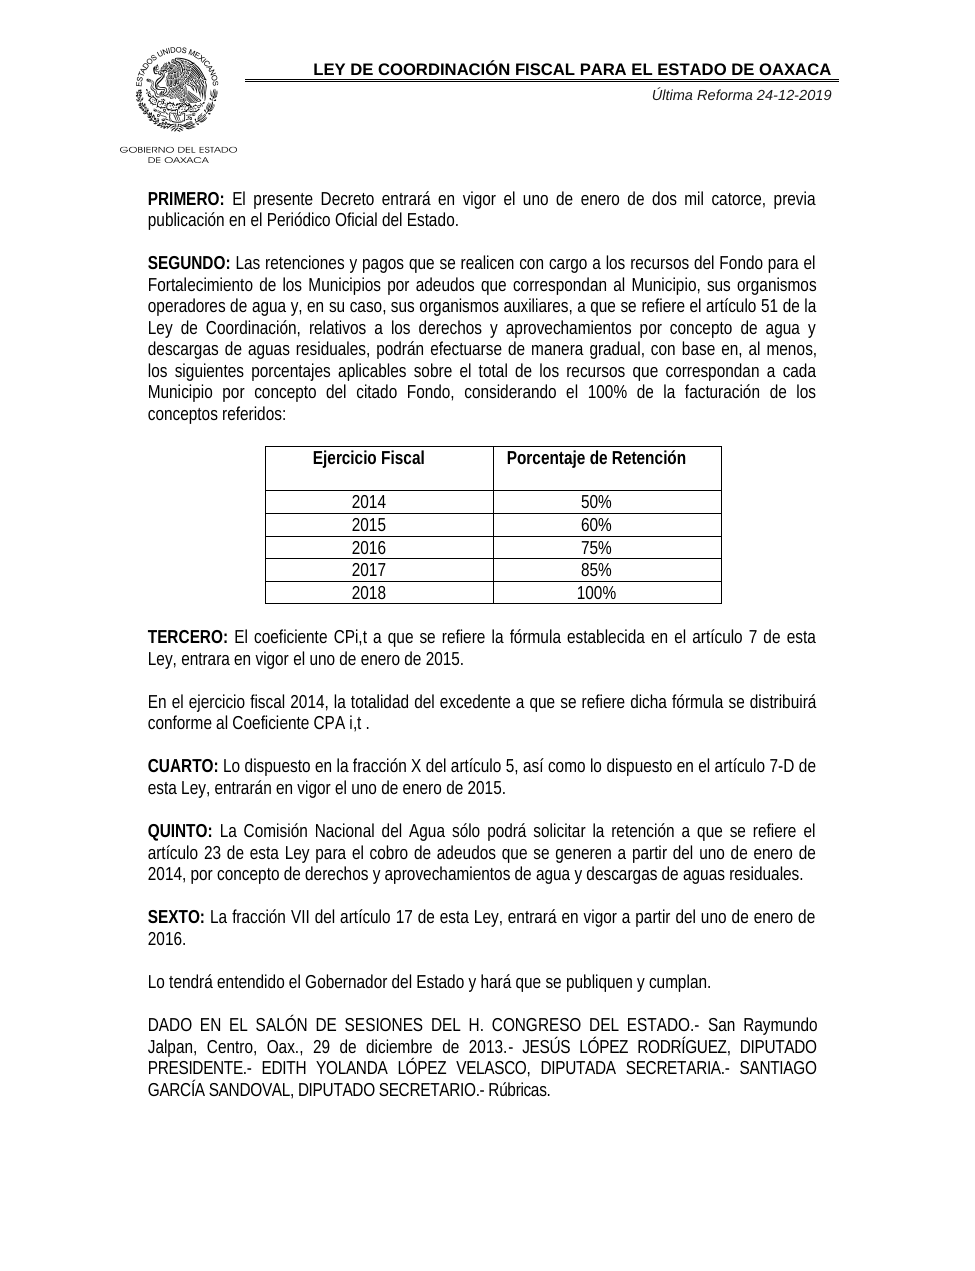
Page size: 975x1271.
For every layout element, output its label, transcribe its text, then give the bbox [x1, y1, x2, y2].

table_cell 85% [494, 559, 721, 581]
text En el ejercicio fiscal 2014, la totalidad del excedente a que se refiere dicha fórmula se distribuirá conforme al Coeficiente CPA i,t . [148, 691, 817, 734]
table_cell 2016 [266, 537, 493, 558]
text CUARTO: Lo dispuesto en la fracción X del artículo 5, así como lo dispuesto en el artículo 7-D de esta Ley, entrarán en vigor el uno de enero de 2015. [148, 755, 817, 798]
table_cell 2017 [266, 559, 493, 581]
text Lo tendrá entendido el Gobernador del Estado y hará que se publiquen y cumplan. [148, 971, 817, 992]
table_cell 2015 [266, 514, 493, 536]
text PRIMERO: El presente Decreto entrará en vigor el uno de enero de dos mil catorce, previa publicación en el Periódico Oficial del Estado. [148, 187, 817, 231]
table_cell 50% [494, 491, 721, 513]
text SEXTO: La fracción VII del artículo 17 de esta Ley, entrará en vigor a partir del uno de enero de 2016. [148, 906, 817, 949]
picture [117, 44, 240, 166]
table_cell 100% [494, 582, 721, 603]
text TERCERO: El coeficiente CPi,t a que se refiere la fórmula establecida en el artículo 7 de esta Ley, entrara en vigor el uno de enero de 2015. [148, 626, 817, 669]
table_cell 2014 [266, 491, 493, 513]
table_header Porcentaje de Retención [494, 447, 721, 490]
table_cell 75% [494, 537, 721, 558]
text QUINTO: La Comisión Nacional del Agua sólo podrá solicitar la retención a que se refiere el artículo 23 de esta Ley para el cobro de adeudos que se generen a partir del uno de enero de 2014, por concepto de derechos y aprovechamientos de agua y descargas de aguas residuales. [148, 820, 817, 885]
table_cell 60% [494, 514, 721, 536]
table_cell 2018 [266, 582, 493, 603]
text SEGUNDO: Las retenciones y pagos que se realicen con cargo a los recursos del Fondo para el Fortalecimiento de los Municipios por adeudos que correspondan al Municipio, sus organismos operadores de agua y, en su caso, sus organismos auxiliares, a que se refiere el artículo 51 de la Ley de Coordinación, relativos a los derechos y aprovechamientos por concepto de agua y descargas de aguas residuales, podrán efectuarse de manera gradual, con base en, al menos, los siguientes porcentajes aplicables sobre el total de los recursos que correspondan a cada Municipio por concepto del citado Fondo, considerando el 100% de la facturación de los conceptos referidos: [148, 252, 817, 424]
text DADO EN EL SALÓN DE SESIONES DEL H. CONGRESO DEL ESTADO.- San Raymundo Jalpan, Centro, Oax., 29 de diciembre de 2013.- JESÚS LÓPEZ RODRÍGUEZ, DIPUTADO PRESIDENTE.- EDITH YOLANDA LÓPEZ VELASCO, DIPUTADA SECRETARIA.- SANTIAGO GARCÍA SANDOVAL, DIPUTADO SECRETARIO.- Rúbricas. [148, 1014, 817, 1100]
table_header Ejercicio Fiscal [266, 447, 493, 490]
